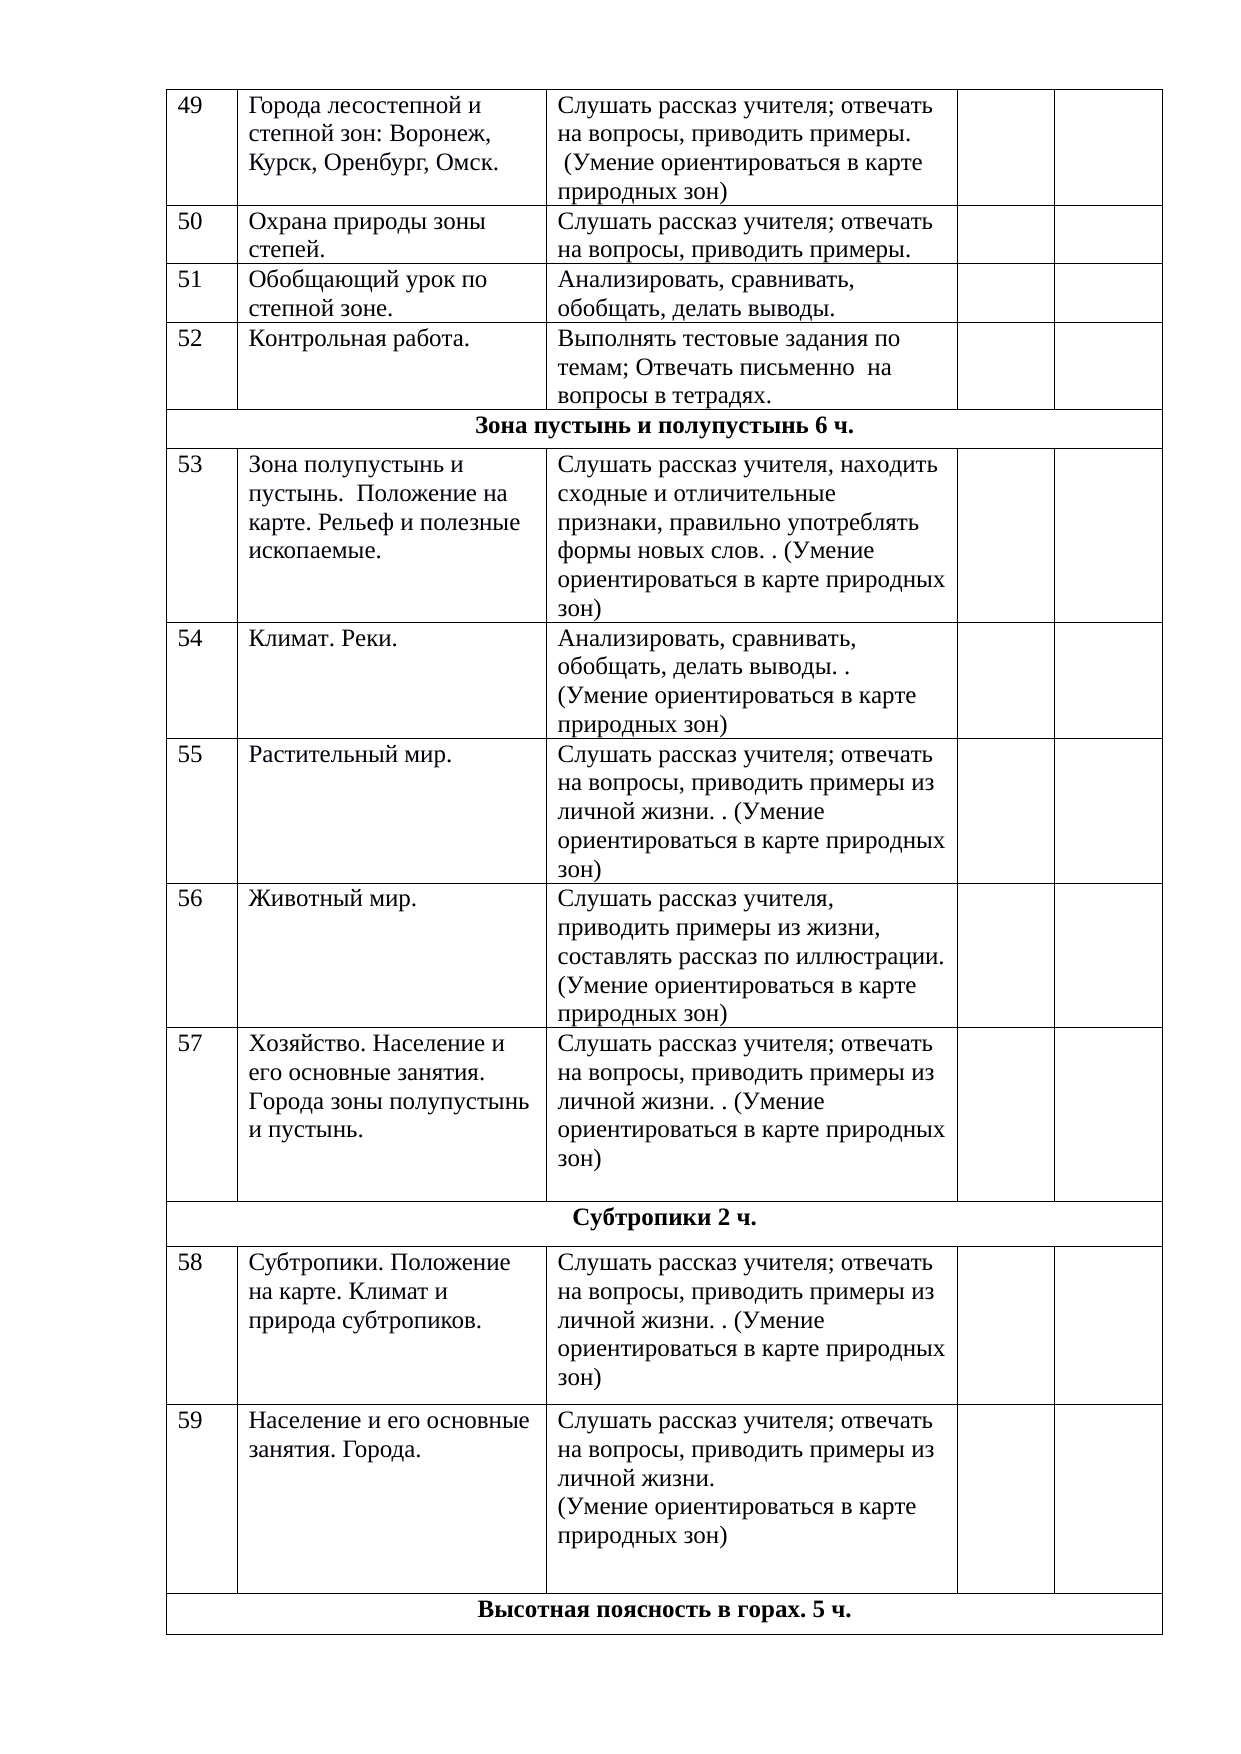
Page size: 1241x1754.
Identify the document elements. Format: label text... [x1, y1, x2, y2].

table_cell Высотная поясность в горах. 5 ч. [167, 1594, 1162, 1634]
table_cell Субтропики 2 ч. [167, 1202, 1162, 1246]
table_cell Слушать рассказ учителя, приводить примеры из жизни, составлять рассказ по иллюстрации. (Умение ориентироваться в карте природных зон) [547, 884, 957, 1027]
table_cell [958, 623, 1054, 738]
table_cell Субтропики. Положение на карте. Климат и природа субтропиков. [238, 1247, 546, 1404]
table_cell 56 [167, 884, 237, 1027]
table_cell [1055, 323, 1162, 409]
table_cell Анализировать, сравнивать, обобщать, делать выводы. [547, 264, 957, 322]
table_cell Хозяйство. Население и его основные занятия. Города зоны полупустынь и пустынь. [238, 1028, 546, 1201]
table_cell 55 [167, 739, 237, 882]
table_cell Зона пустынь и полупустынь 6 ч. [167, 410, 1162, 448]
table_cell [1055, 264, 1162, 322]
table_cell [547, 90, 957, 205]
table_cell 49 [167, 90, 237, 205]
table_cell [958, 1405, 1054, 1593]
table_cell [1055, 1028, 1162, 1201]
table_cell [958, 90, 1054, 205]
table_cell 59 [167, 1405, 237, 1593]
table_cell Животный мир. [238, 884, 546, 1027]
table_cell Анализировать, сравнивать, обобщать, делать выводы. . (Умение ориентироваться в карте природных зон) [547, 623, 957, 738]
table_cell [958, 206, 1054, 263]
table_cell [958, 739, 1054, 882]
table_cell Слушать рассказ учителя; отвечать на вопросы, приводить примеры из личной жизни. (Умение ориентироваться в карте природных зон) [547, 1405, 957, 1593]
table_cell [958, 264, 1054, 322]
table_cell 50 [167, 206, 237, 263]
table_cell [958, 449, 1054, 622]
table_cell [958, 1247, 1054, 1404]
table_cell Слушать рассказ учителя; отвечать на вопросы, приводить примеры из личной жизни. . (Умение ориентироваться в карте природных зон) [547, 1028, 957, 1201]
table_cell Обобщающий урок по степной зоне. [238, 264, 546, 322]
table_cell 52 [167, 323, 237, 409]
table_cell 57 [167, 1028, 237, 1201]
table_cell 54 [167, 623, 237, 738]
table_cell Слушать рассказ учителя; отвечать на вопросы, приводить примеры из личной жизни. . (Умение ориентироваться в карте природных зон) [547, 739, 957, 882]
table_cell Слушать рассказ учителя; отвечать на вопросы, приводить примеры из личной жизни. . (Умение ориентироваться в карте природных зон) [547, 1247, 957, 1404]
table_cell Население и его основные занятия. Города. [238, 1405, 546, 1593]
table_cell [1055, 1405, 1162, 1593]
table_cell [1055, 623, 1162, 738]
table_cell [1055, 884, 1162, 1027]
table_cell Зона полупустынь и пустынь. Положение на карте. Рельеф и полезные ископаемые. [238, 449, 546, 622]
table_cell [1055, 206, 1162, 263]
table_cell [958, 884, 1054, 1027]
table_cell 58 [167, 1247, 237, 1404]
table_cell [1055, 1247, 1162, 1404]
table_cell 51 [167, 264, 237, 322]
table_cell [1055, 739, 1162, 882]
table_cell Слушать рассказ учителя; отвечать на вопросы, приводить примеры. [547, 206, 957, 263]
table_cell Охрана природы зоны степей. [238, 206, 546, 263]
table_cell [1055, 90, 1162, 205]
table_cell Климат. Реки. [238, 623, 546, 738]
table_cell Растительный мир. [238, 739, 546, 882]
table_cell Выполнять тестовые задания по темам; Отвечать письменно на вопросы в тетрадях. [547, 323, 957, 409]
table_cell [958, 323, 1054, 409]
table_cell 53 [167, 449, 237, 622]
table_cell Контрольная работа. [238, 323, 546, 409]
table_cell [1055, 449, 1162, 622]
table_cell [958, 1028, 1054, 1201]
table_cell Города лесостепной и степной зон: Воронеж, Курск, Оренбург, Омск. [238, 90, 546, 205]
